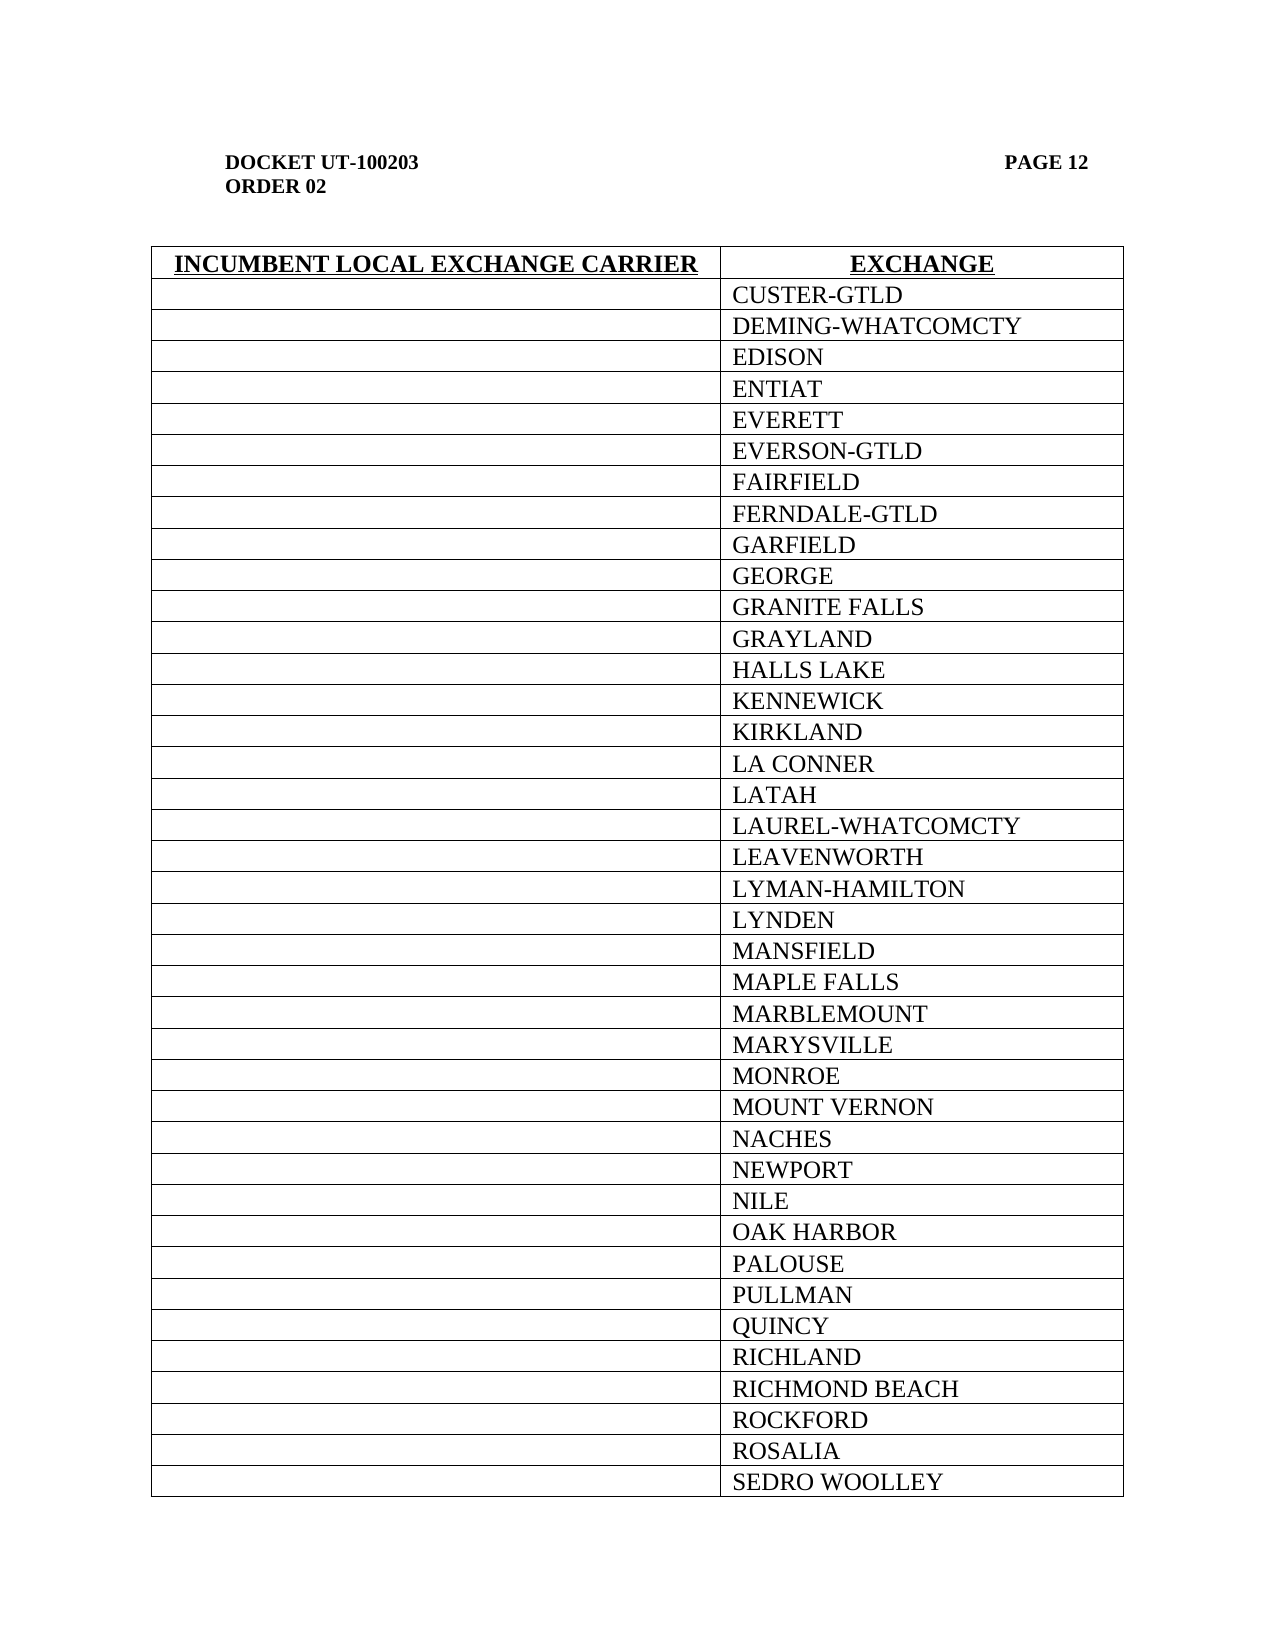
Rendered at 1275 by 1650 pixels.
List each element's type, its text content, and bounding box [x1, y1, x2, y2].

table_cell LATAH [721, 779, 1123, 809]
table_cell QUINCY [721, 1310, 1123, 1340]
table_cell [152, 435, 720, 465]
table_cell [152, 560, 720, 590]
table_cell PALOUSE [721, 1247, 1123, 1277]
table_cell LYNDEN [721, 904, 1123, 934]
table_cell GEORGE [721, 560, 1123, 590]
table_cell [152, 1247, 720, 1277]
table_cell [152, 1060, 720, 1090]
table_cell MONROE [721, 1060, 1123, 1090]
table_cell LA CONNER [721, 747, 1123, 777]
table_cell [152, 841, 720, 871]
table_cell [152, 747, 720, 777]
table_cell MANSFIELD [721, 935, 1123, 965]
table_cell [152, 1122, 720, 1152]
table_cell LAUREL-WHATCOMCTY [721, 810, 1123, 840]
table_cell LYMAN-HAMILTON [721, 872, 1123, 902]
table_cell [152, 622, 720, 652]
table_cell [152, 1372, 720, 1402]
table_cell ROCKFORD [721, 1404, 1123, 1434]
table_cell [152, 935, 720, 965]
table_cell [152, 1029, 720, 1059]
table_cell MARBLEMOUNT [721, 997, 1123, 1027]
table_cell SEDRO WOOLLEY [721, 1466, 1123, 1496]
table_cell [152, 1310, 720, 1340]
table_cell GRAYLAND [721, 622, 1123, 652]
table_cell [152, 1279, 720, 1309]
table_cell RICHMOND BEACH [721, 1372, 1123, 1402]
table_cell KIRKLAND [721, 716, 1123, 746]
table_cell ROSALIA [721, 1435, 1123, 1465]
table_cell MOUNT VERNON [721, 1091, 1123, 1121]
table_cell EVERETT [721, 404, 1123, 434]
table_cell [152, 685, 720, 715]
table_cell ENTIAT [721, 372, 1123, 402]
table_cell [152, 1154, 720, 1184]
table_cell LEAVENWORTH [721, 841, 1123, 871]
table_cell EVERSON-GTLD [721, 435, 1123, 465]
table_cell [152, 1091, 720, 1121]
table_cell [152, 872, 720, 902]
table_cell [152, 529, 720, 559]
table_cell [152, 966, 720, 996]
table_cell DEMING-WHATCOMCTY [721, 310, 1123, 340]
table_cell CUSTER-GTLD [721, 279, 1123, 309]
table_cell MARYSVILLE [721, 1029, 1123, 1059]
table_cell [152, 1216, 720, 1246]
table_cell [152, 1404, 720, 1434]
table_cell RICHLAND [721, 1341, 1123, 1371]
table_cell [152, 1185, 720, 1215]
table_cell FAIRFIELD [721, 466, 1123, 496]
table_cell NILE [721, 1185, 1123, 1215]
table_cell [152, 279, 720, 309]
table_cell EDISON [721, 341, 1123, 371]
table_cell GRANITE FALLS [721, 591, 1123, 621]
table_cell NACHES [721, 1122, 1123, 1152]
table_cell [152, 1466, 720, 1496]
table_cell [152, 341, 720, 371]
table_cell PULLMAN [721, 1279, 1123, 1309]
table_cell [152, 779, 720, 809]
table_cell NEWPORT [721, 1154, 1123, 1184]
table_cell GARFIELD [721, 529, 1123, 559]
table_cell [152, 654, 720, 684]
table_cell FERNDALE-GTLD [721, 497, 1123, 527]
table_cell OAK HARBOR [721, 1216, 1123, 1246]
table_cell [152, 904, 720, 934]
table_cell [152, 810, 720, 840]
table_cell HALLS LAKE [721, 654, 1123, 684]
table_header INCUMBENT LOCAL EXCHANGE CARRIER [152, 247, 720, 277]
table_cell KENNEWICK [721, 685, 1123, 715]
table_cell [152, 997, 720, 1027]
table_cell MAPLE FALLS [721, 966, 1123, 996]
table_cell [152, 310, 720, 340]
table_cell [152, 1341, 720, 1371]
table_cell [152, 497, 720, 527]
table_cell [152, 1435, 720, 1465]
table_header EXCHANGE [721, 247, 1123, 277]
table_cell [152, 372, 720, 402]
table_cell [152, 404, 720, 434]
table_cell [152, 466, 720, 496]
table_cell [152, 591, 720, 621]
table_cell [152, 716, 720, 746]
